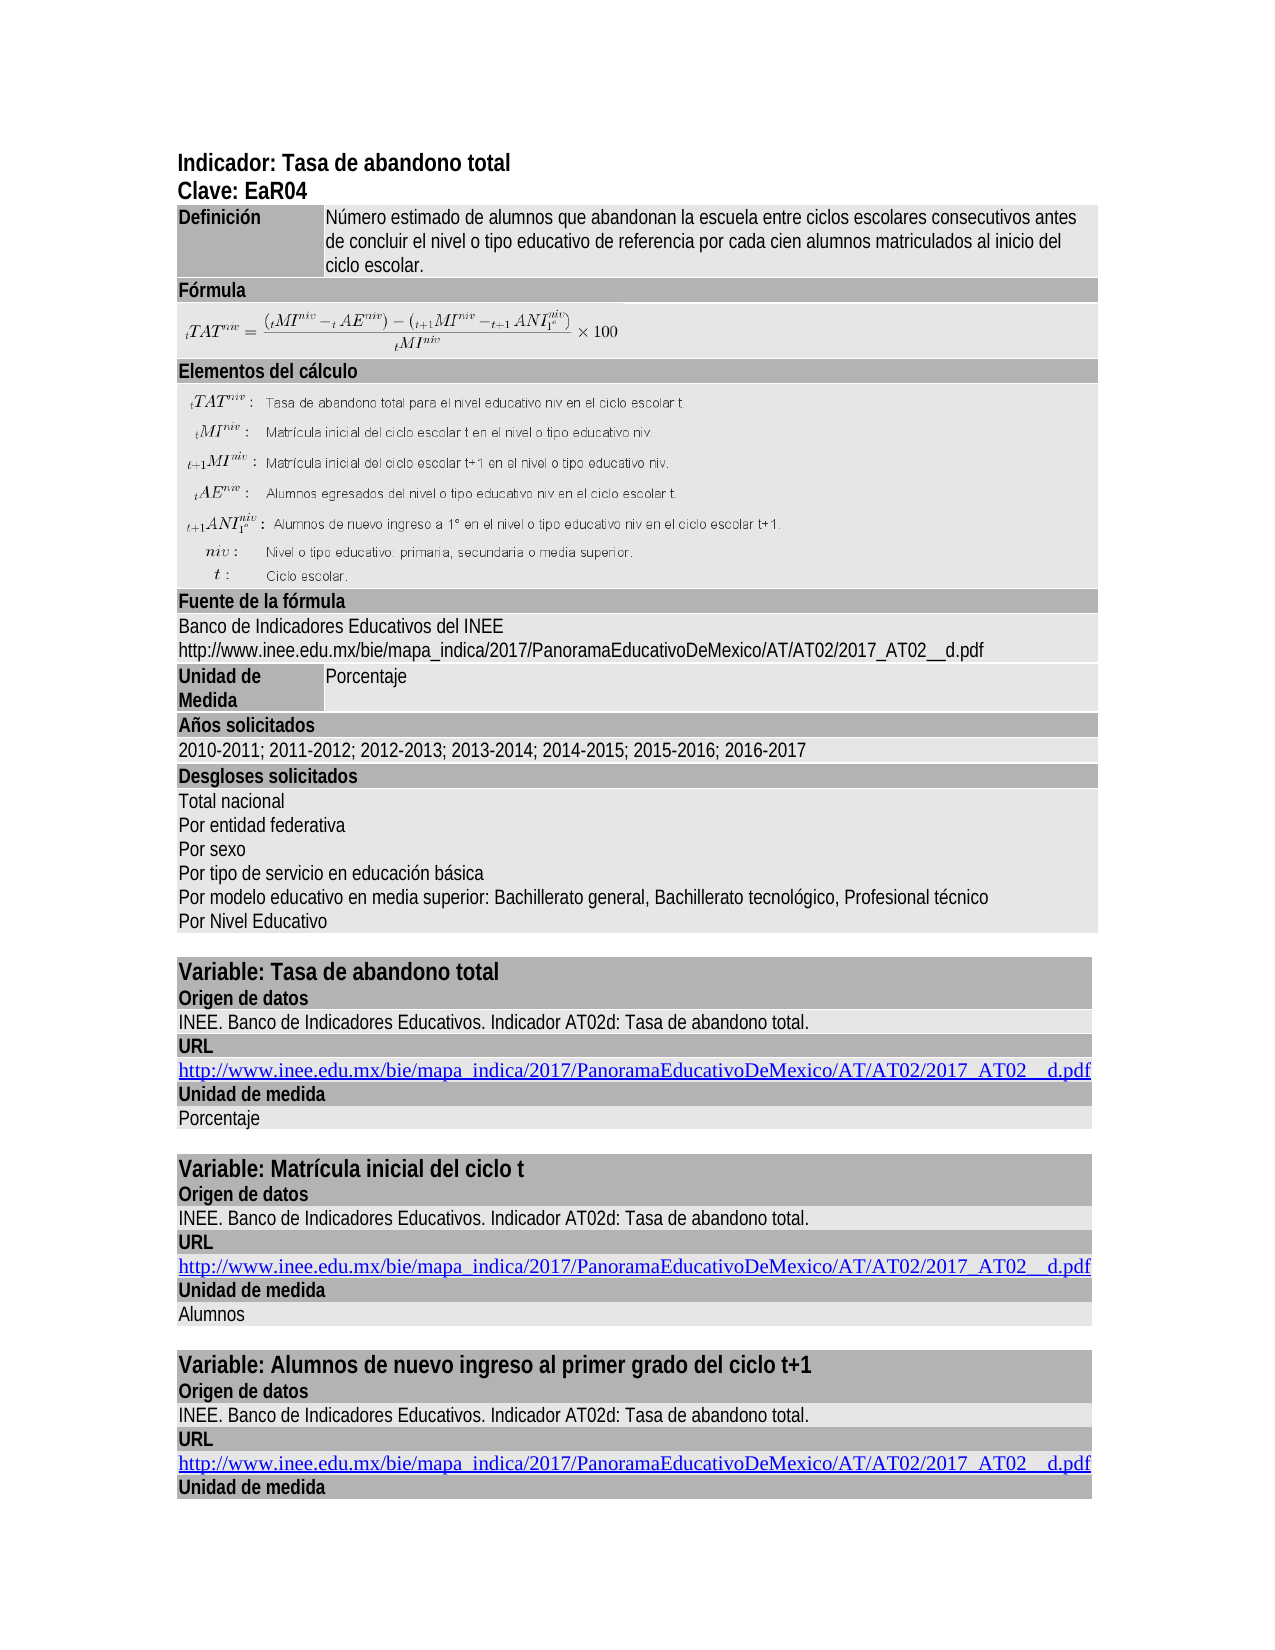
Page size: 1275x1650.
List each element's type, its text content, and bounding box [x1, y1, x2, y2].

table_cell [177, 1403, 1092, 1427]
table_header Definición [177, 205, 324, 277]
text Indicador: Tasa de abandono total [177, 148, 1098, 176]
table_header Variable: Matrícula inicial del ciclo t [177, 1154, 1092, 1182]
table_cell Unidad de medida [177, 1082, 1092, 1106]
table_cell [177, 1451, 1092, 1475]
table_cell URL [177, 1230, 1092, 1254]
table_cell INEE. Banco de Indicadores Educativos. Indicador AT02d: Tasa de abandono total. [177, 1010, 1092, 1033]
table_cell Unidad de medida [177, 1475, 1092, 1499]
table_cell URL [177, 1427, 1092, 1451]
table_cell Origen de datos [177, 1182, 1092, 1206]
table_cell Alumnos [177, 1302, 1092, 1326]
text Clave: EaR04 [177, 176, 1098, 205]
table_cell Banco de Indicadores Educativos del INEE http://www.inee.edu.mx/bie/mapa_indica/2017/PanoramaEducativoDeMexico/AT/AT02/2017_AT02__d.pdf [177, 614, 1098, 662]
table_cell Desgloses solicitados [177, 764, 1098, 788]
table_header Número estimado de alumnos que abandonan la escuela entre ciclos escolares consecutivos antes de concluir el nivel o tipo educativo de referencia por cada cien alumnos matriculados al inicio del ciclo escolar. [325, 205, 1098, 277]
table_cell INEE. Banco de Indicadores Educativos. Indicador AT02d: Tasa de abandono total. [177, 1206, 1092, 1230]
table_cell Origen de datos [177, 986, 1092, 1009]
picture [178, 384, 1098, 588]
table_cell Fórmula [177, 278, 1098, 302]
table_cell [624, 304, 1098, 358]
picture [178, 303, 624, 358]
table_cell Fuente de la fórmula [177, 589, 1098, 613]
table_cell Elementos del cálculo [177, 359, 1098, 383]
table_header Variable: Alumnos de nuevo ingreso al primer grado del ciclo t+1 [177, 1350, 1092, 1379]
table_cell Total nacional Por entidad federativa Por sexo Por tipo de servicio en educación básica Por modelo educativo en media superior: Bachillerato general, Bachillerato tecnológico, Profesional técnico Por Nivel Educativo [177, 789, 1098, 933]
table_cell Unidad de Medida [177, 664, 324, 711]
table_cell Años solicitados [177, 713, 1098, 737]
table_cell Origen de datos [177, 1379, 1092, 1403]
table_cell 2010-2011; 2011-2012; 2012-2013; 2013-2014; 2014-2015; 2015-2016; 2016-2017 [177, 738, 1098, 762]
table_cell Porcentaje [325, 664, 1098, 711]
table_cell Unidad de medida [177, 1278, 1092, 1302]
table_cell URL [177, 1034, 1092, 1057]
table_cell http://www.inee.edu.mx/bie/mapa_indica/2017/PanoramaEducativoDeMexico/AT/AT02/2017_AT02__d.pdf [177, 1058, 1092, 1082]
table_cell http://www.inee.edu.mx/bie/mapa_indica/2017/PanoramaEducativoDeMexico/AT/AT02/2017_AT02__d.pdf [177, 1254, 1092, 1278]
table_header Variable: Tasa de abandono total [177, 957, 1092, 986]
table_cell Porcentaje [177, 1106, 1092, 1129]
